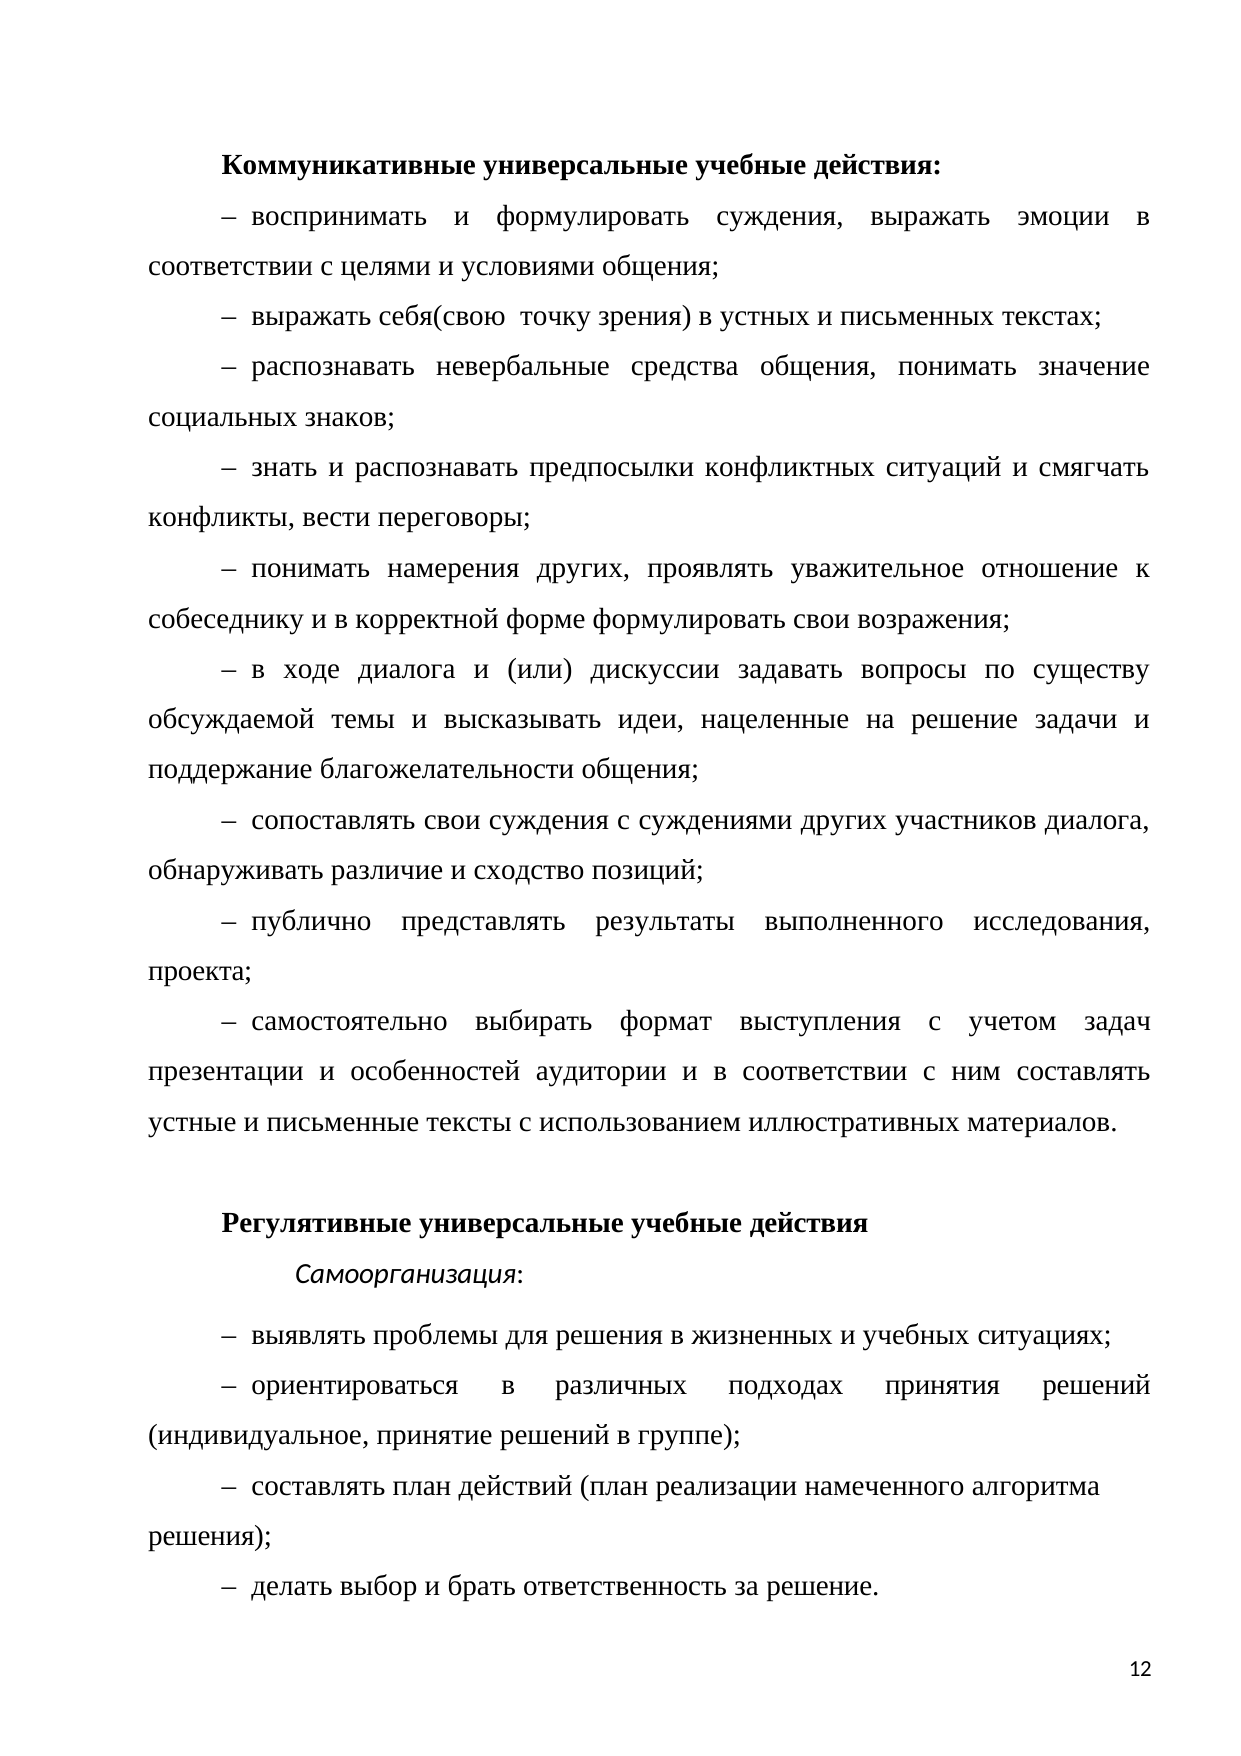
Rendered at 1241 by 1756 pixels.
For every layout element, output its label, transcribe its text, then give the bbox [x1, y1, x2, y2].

list воспринимать и формулировать суждения, выражать эмоции в соответствии с целями и условиями общения; [148, 198, 1151, 282]
list делать выбор и брать ответственность за решение. [221, 1568, 1166, 1602]
list самостоятельно выбирать формат выступления с учетом задач презентации и особенностей аудитории и в соответствии с ним составлять устные и письменные тексты с использованием иллюстративных материалов. [148, 1003, 1151, 1137]
list ориентироваться в различных подходах принятия решений (индивидуальное, принятие решений в группе); [148, 1367, 1151, 1451]
list выявлять проблемы для решения в жизненных и учебных ситуациях; [221, 1317, 1166, 1350]
list публично представлять результаты выполненного исследования, проекта; [148, 903, 1151, 986]
list в ходе диалога и (или) дискуссии задавать вопросы по существу обсуждаемой темы и высказывать идеи, нацеленные на решение задачи и поддержание благожелательности общения; [148, 651, 1151, 785]
subtitle Коммуникативные универсальные учебные действия: [221, 147, 1166, 181]
subtitle Регулятивные универсальные учебные действия [221, 1205, 1166, 1238]
text Самоорганизация: [221, 1255, 1166, 1291]
list сопоставлять свои суждения с суждениями других участников диалога, обнаруживать различие и сходство позиций; [148, 802, 1150, 886]
list знать и распознавать предпосылки конфликтных ситуаций и смягчать конфликты, вести переговоры; [148, 449, 1150, 533]
list выражать себя(свою точку зрения) в устных и письменных текстах; [221, 298, 1166, 332]
list распознавать невербальные средства общения, понимать значение социальных знаков; [148, 348, 1151, 432]
list понимать намерения других, проявлять уважительное отношение к собеседнику и в корректной форме формулировать свои возражения; [148, 550, 1151, 634]
list составлять план действий (план реализации намеченного алгоритма решения); [148, 1468, 1151, 1552]
